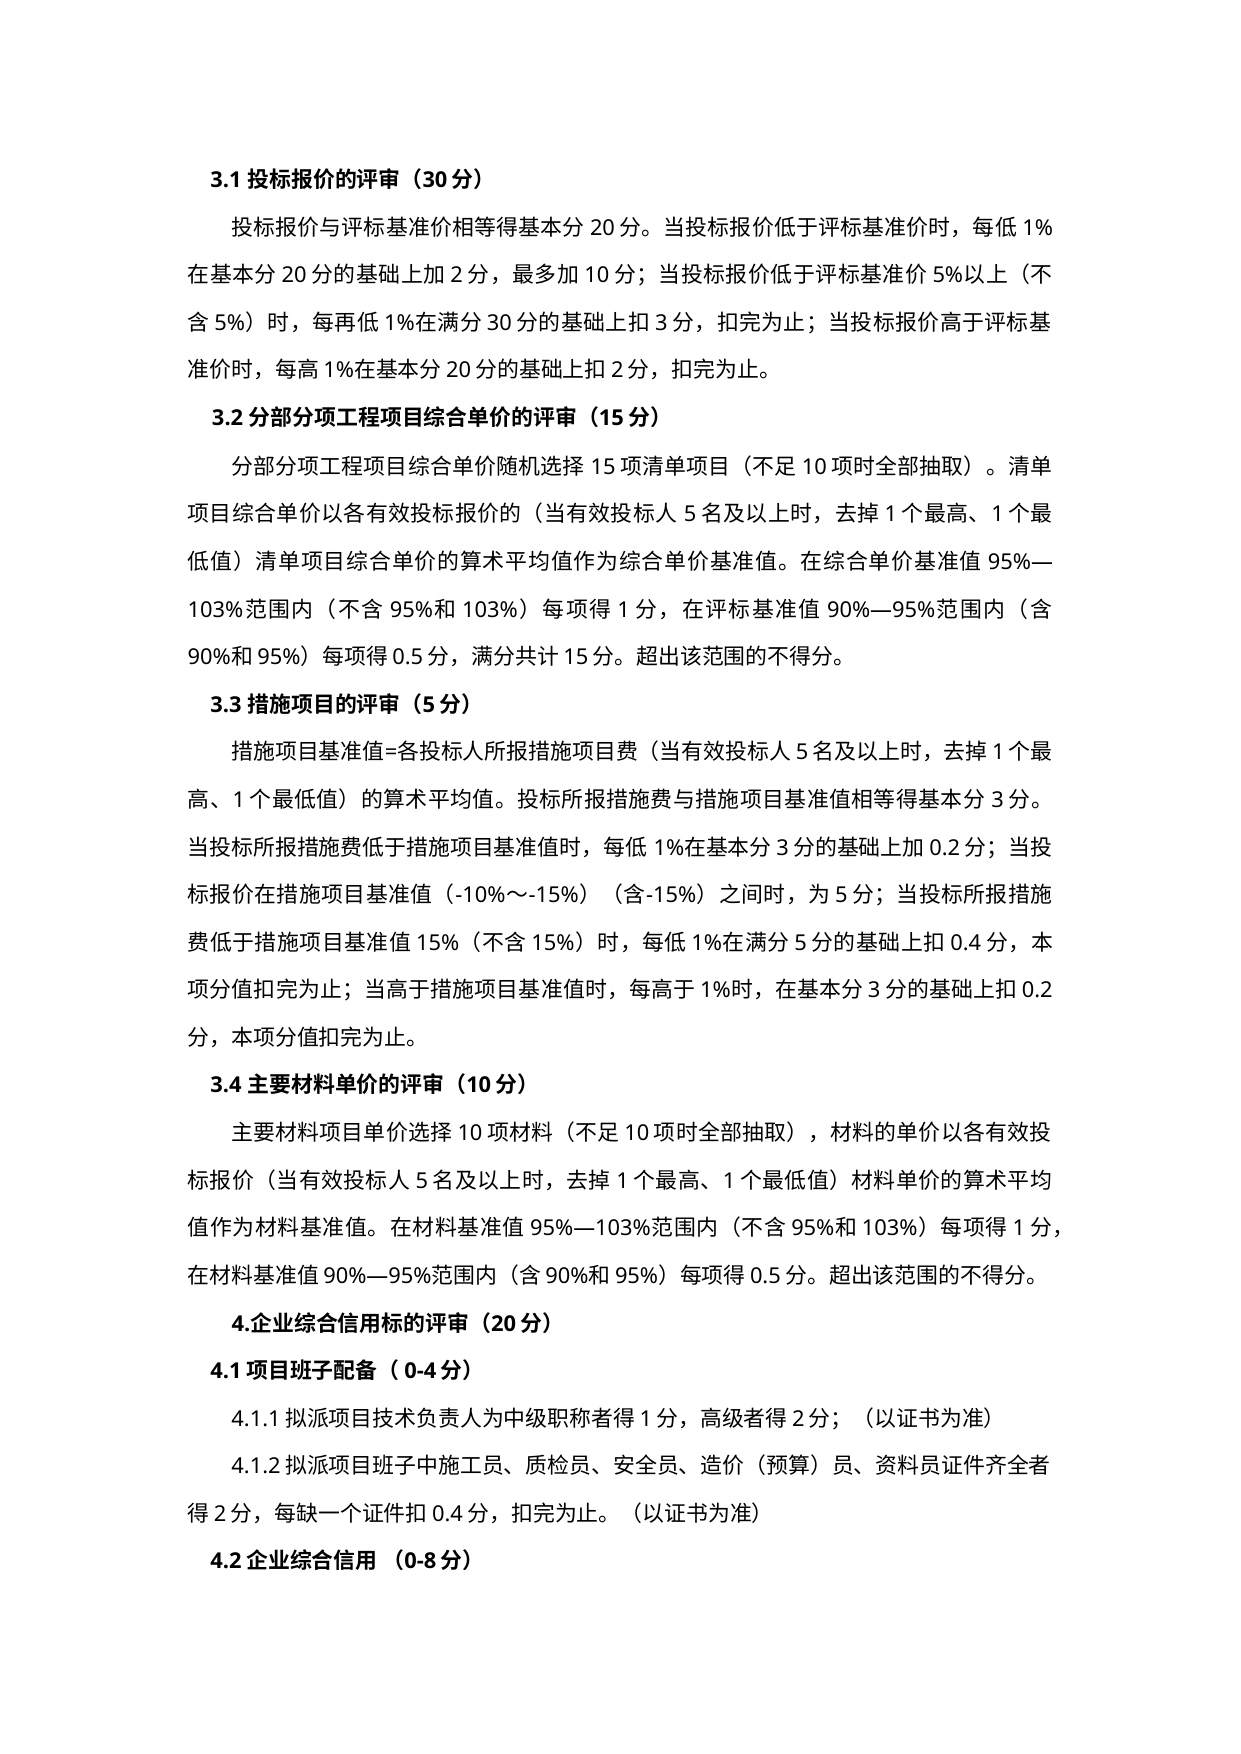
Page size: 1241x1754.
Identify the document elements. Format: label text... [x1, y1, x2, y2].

text 3.4 主要材料单价的评审（10分） [187, 1067, 1053, 1099]
text 3.2 分部分项工程项目综合单价的评审（15分） [187, 400, 1053, 432]
text 4.1项目班子配备（ 0-4分） [187, 1353, 1053, 1385]
text 3.3 措施项目的评审（5分） [187, 687, 1053, 718]
text 4.2企业综合信用 （0-8分） [187, 1543, 1053, 1575]
text 措施项目基准值=各投标人所报措施项目费（当有效投标人5名及以上时，去掉1个最高、1个最低值）的算术平均值。投标所报措施费与措施项目基准值相等得基本分3分。当投标所报措施费低于措施项目基准值时，每低1%在基本分3分的基础上加0.2分；当投标报价在措施项目基准值（-10%～-15%）（含-15%）之间时，为5分；当投标所报措施费低于措施项目基准值15%（不含15%）时，每低1%在满分5分的基础上扣0.4分，本项分值扣完为止；当高于措施项目基准值时，每高于1%时，在基本分3分的基础上扣0.2分，本项分值扣完为止。 [187, 734, 1053, 1052]
text 4.1.2拟派项目班子中施工员、质检员、安全员、造价（预算）员、资料员证件齐全者得2分，每缺一个证件扣0.4分，扣完为止。（以证书为准） [187, 1448, 1053, 1528]
text 分部分项工程项目综合单价随机选择15项清单项目（不足10项时全部抽取）。清单项目综合单价以各有效投标报价的（当有效投标人5名及以上时，去掉1个最高、1个最低值）清单项目综合单价的算术平均值作为综合单价基准值。在综合单价基准值95%—103%范围内（不含95%和103%）每项得1分，在评标基准值90%—95%范围内（含90%和95%）每项得0.5分，满分共计15分。超出该范围的不得分。 [187, 449, 1053, 671]
text 3.1 投标报价的评审（30分） [187, 162, 1053, 194]
text 4.企业综合信用标的评审（20分） [187, 1306, 1053, 1337]
text 主要材料项目单价选择10项材料（不足10项时全部抽取），材料的单价以各有效投标报价（当有效投标人5名及以上时，去掉1个最高、1个最低值）材料单价的算术平均值作为材料基准值。在材料基准值95%—103%范围内（不含95%和103%）每项得1分，在材料基准值90%—95%范围内（含90%和95%）每项得0.5分。超出该范围的不得分。 [187, 1115, 1053, 1290]
text 4.1.1拟派项目技术负责人为中级职称者得1分，高级者得2分；（以证书为准） [187, 1401, 1053, 1432]
text 投标报价与评标基准价相等得基本分20分。当投标报价低于评标基准价时，每低1%在基本分20分的基础上加2分，最多加10分；当投标报价低于评标基准价5%以上（不含5%）时，每再低1%在满分30分的基础上扣3分，扣完为止；当投标报价高于评标基准价时，每高1%在基本分20分的基础上扣2分，扣完为止。 [187, 209, 1053, 384]
